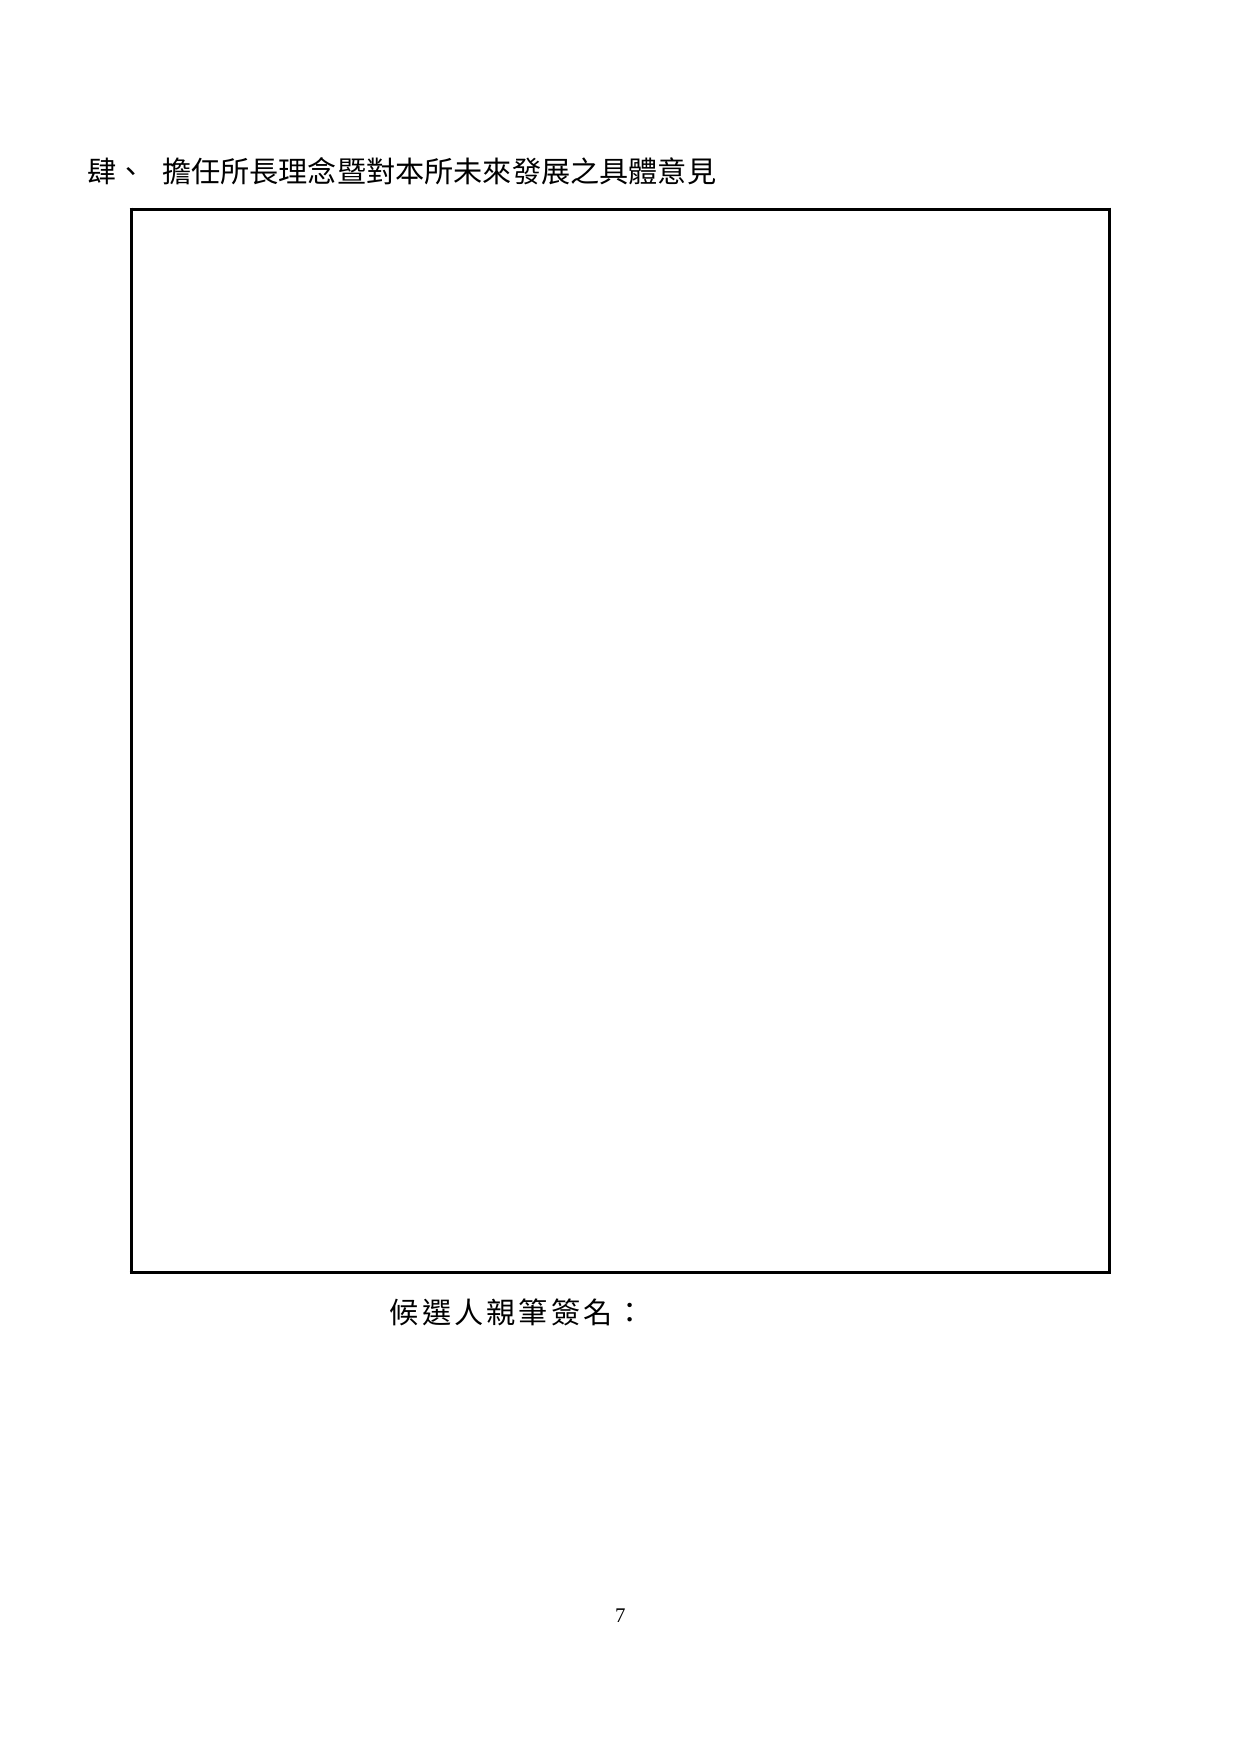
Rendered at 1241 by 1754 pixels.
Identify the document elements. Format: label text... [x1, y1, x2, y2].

text 候選人親筆簽名： [150, 1274, 1165, 1349]
table_header [133, 211, 1108, 1271]
list 擔任所長理念暨對本所未來發展之具體意見 [87, 132, 1165, 207]
